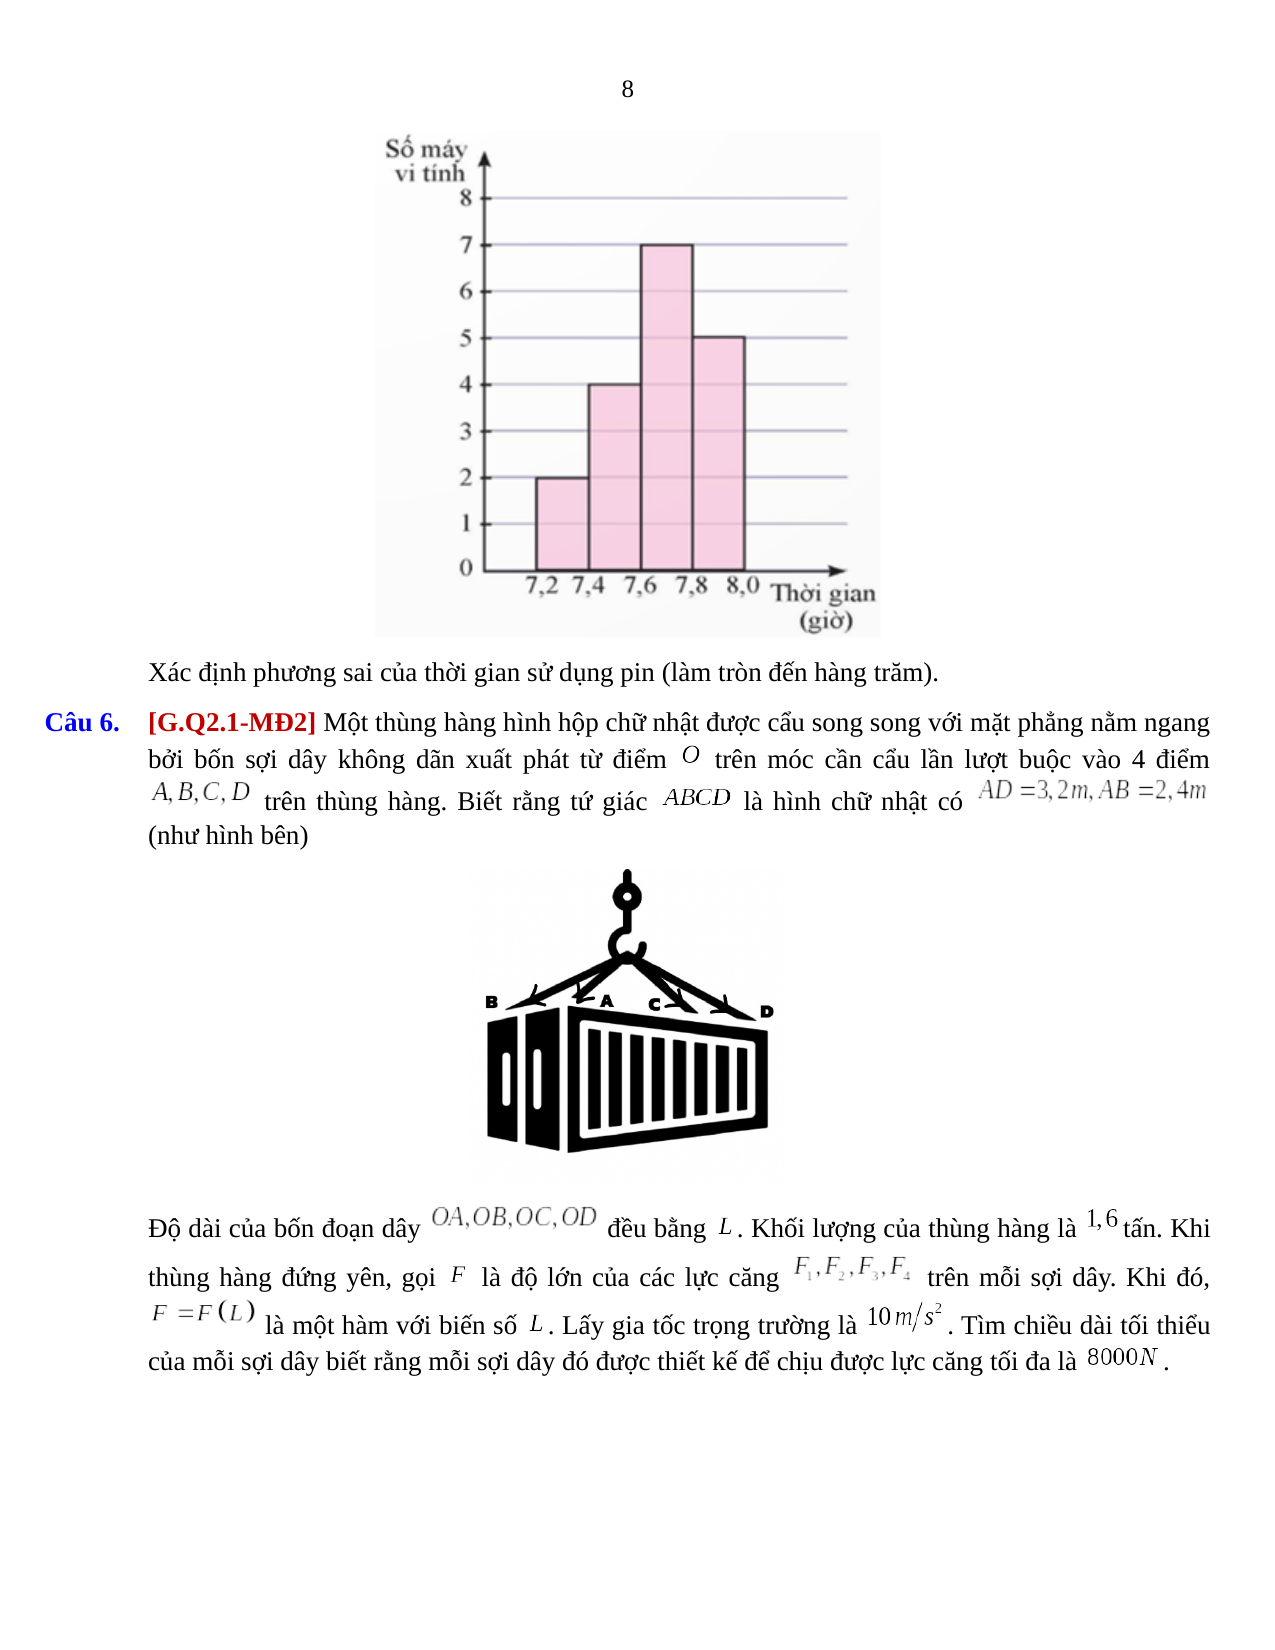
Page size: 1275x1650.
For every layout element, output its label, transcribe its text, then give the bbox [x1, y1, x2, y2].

text Xác định phương sai của thời gian sử dụng pin (làm tròn đến hàng trăm). [44, 656, 1211, 687]
picture [374, 131, 881, 638]
picture [470, 869, 785, 1184]
text Câu 6. [G.Q2.1-MĐ2] Một thùng hàng hình hộp chữ nhật được cẩu song song với mặt phẳng nằm ngang bởi bốn sợi dây không dãn xuất phát từ điểm trên móc cần cẩu lần lượt buộc vào 4 điểm trên thùng hàng. Biết rằng tứ giác là hình chữ nhật có (như hình bên) [44, 706, 1211, 850]
text Độ dài của bốn đoạn dây đều bằng . Khối lượng của thùng hàng là tấn. Khi thùng hàng đứng yên, gọi là độ lớn của các lực căng trên mỗi sợi dây. Khi đó, là một hàm với biến số . Lấy gia tốc trọng trường là . Tìm chiều dài tối thiểu của mỗi sợi dây biết rằng mỗi sợi dây đó được thiết kế để chịu được lực căng tối đa là . [148, 1203, 1211, 1376]
